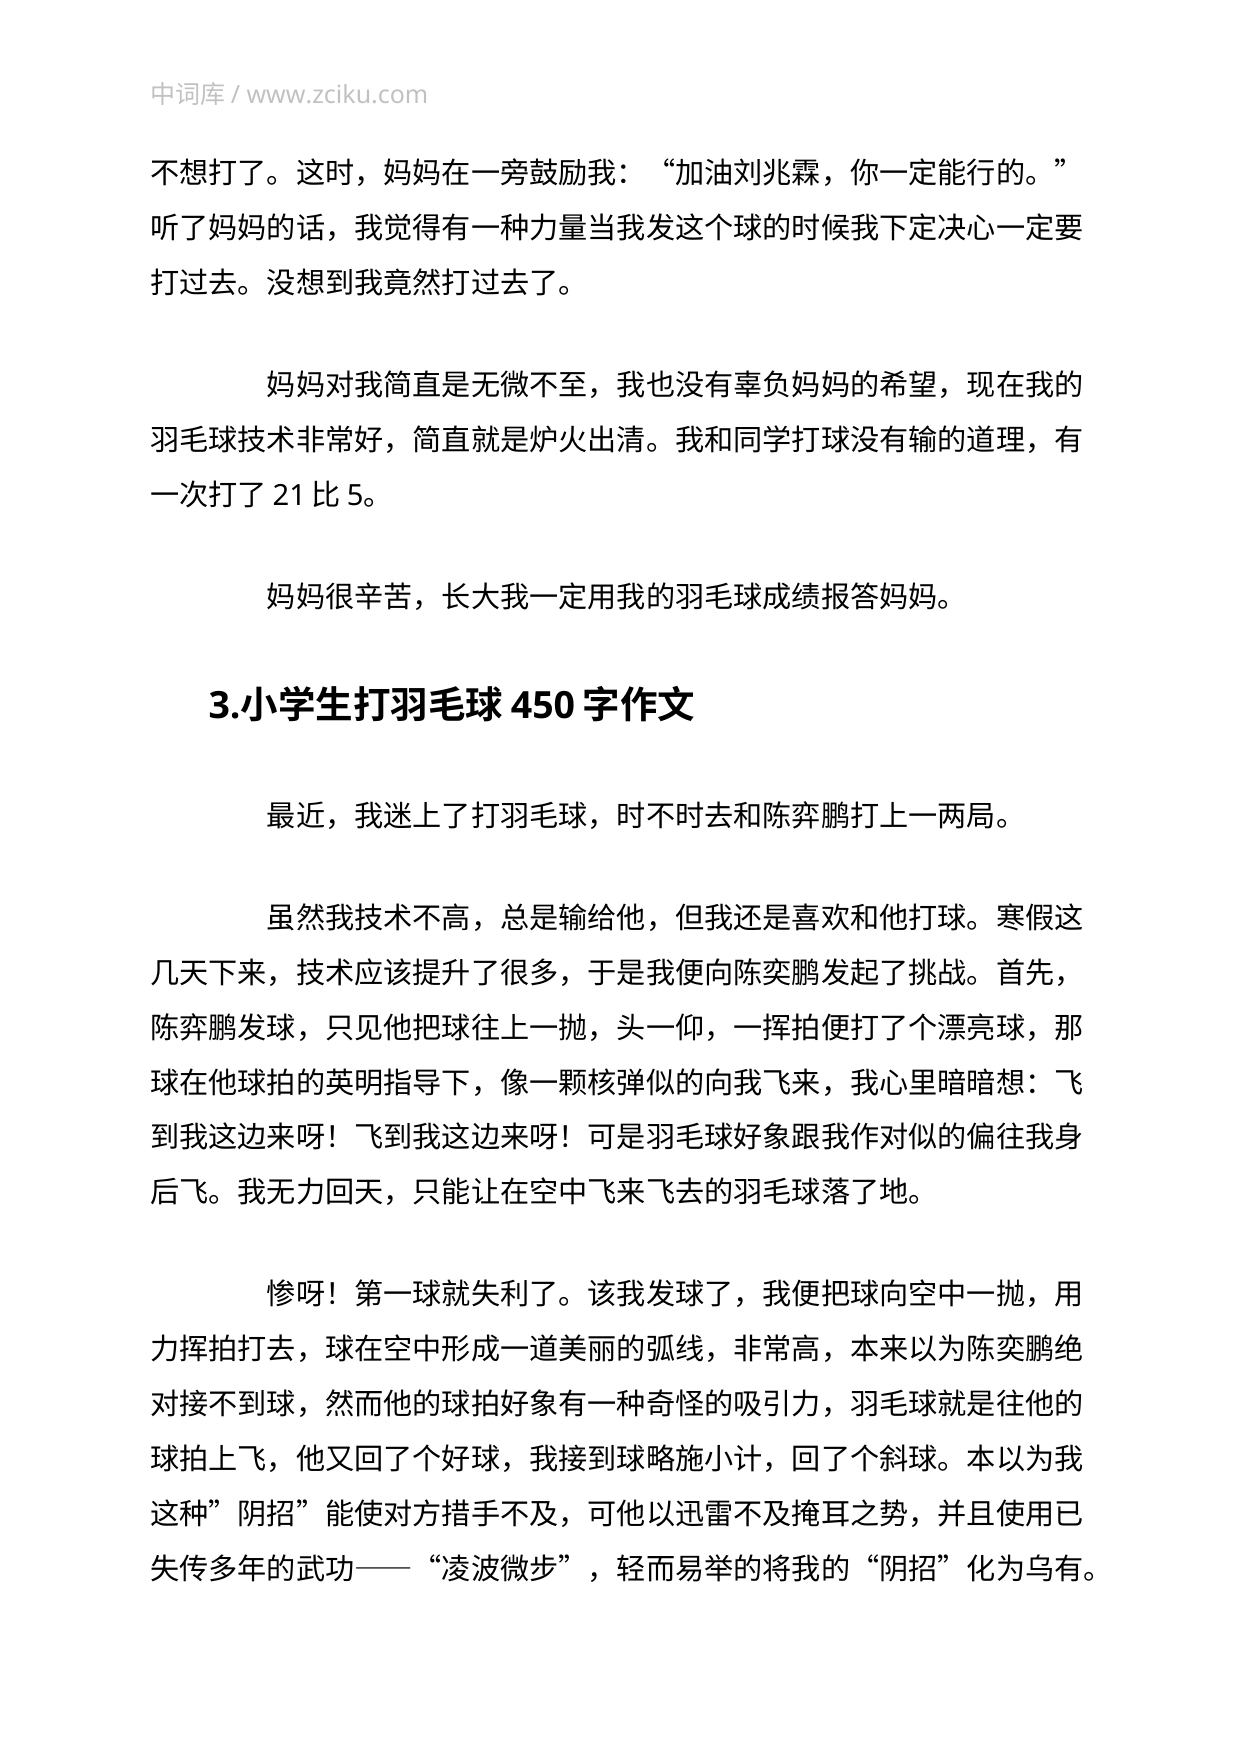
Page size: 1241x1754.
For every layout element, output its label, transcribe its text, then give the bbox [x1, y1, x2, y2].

text 妈妈对我简直是无微不至，我也没有辜负妈妈的希望，现在我的羽毛球技术非常好，简直就是炉火出清。我和同学打球没有输的道理，有一次打了21比5。 [150, 362, 1090, 514]
text 惨呀！第一球就失利了。该我发球了，我便把球向空中一抛，用力挥拍打去，球在空中形成一道美丽的弧线，非常高，本来以为陈奕鹏绝对接不到球，然而他的球拍好象有一种奇怪的吸引力，羽毛球就是往他的球拍上飞，他又回了个好球，我接到球略施小计，回了个斜球。本以为我这种”阴招”能使对方措手不及，可他以迅雷不及掩耳之势，并且使用已失传多年的武功——“凌波微步”，轻而易举的将我的“阴招”化为乌有。 [150, 1271, 1090, 1587]
text 虽然我技术不高，总是输给他，但我还是喜欢和他打球。寒假这几天下来，技术应该提升了很多，于是我便向陈奕鹏发起了挑战。首先，陈弈鹏发球，只见他把球往上一抛，头一仰，一挥拍便打了个漂亮球，那球在他球拍的英明指导下，像一颗核弹似的向我飞来，我心里暗暗想：飞到我这边来呀！飞到我这边来呀！可是羽毛球好象跟我作对似的偏往我身后飞。我无力回天，只能让在空中飞来飞去的羽毛球落了地。 [150, 894, 1090, 1211]
text 最近，我迷上了打羽毛球，时不时去和陈弈鹏打上一两局。 [150, 793, 1090, 835]
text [150, 150, 1090, 302]
text 3.小学生打羽毛球450字作文 [150, 675, 1090, 729]
text 妈妈很辛苦，长大我一定用我的羽毛球成绩报答妈妈。 [150, 573, 1090, 616]
